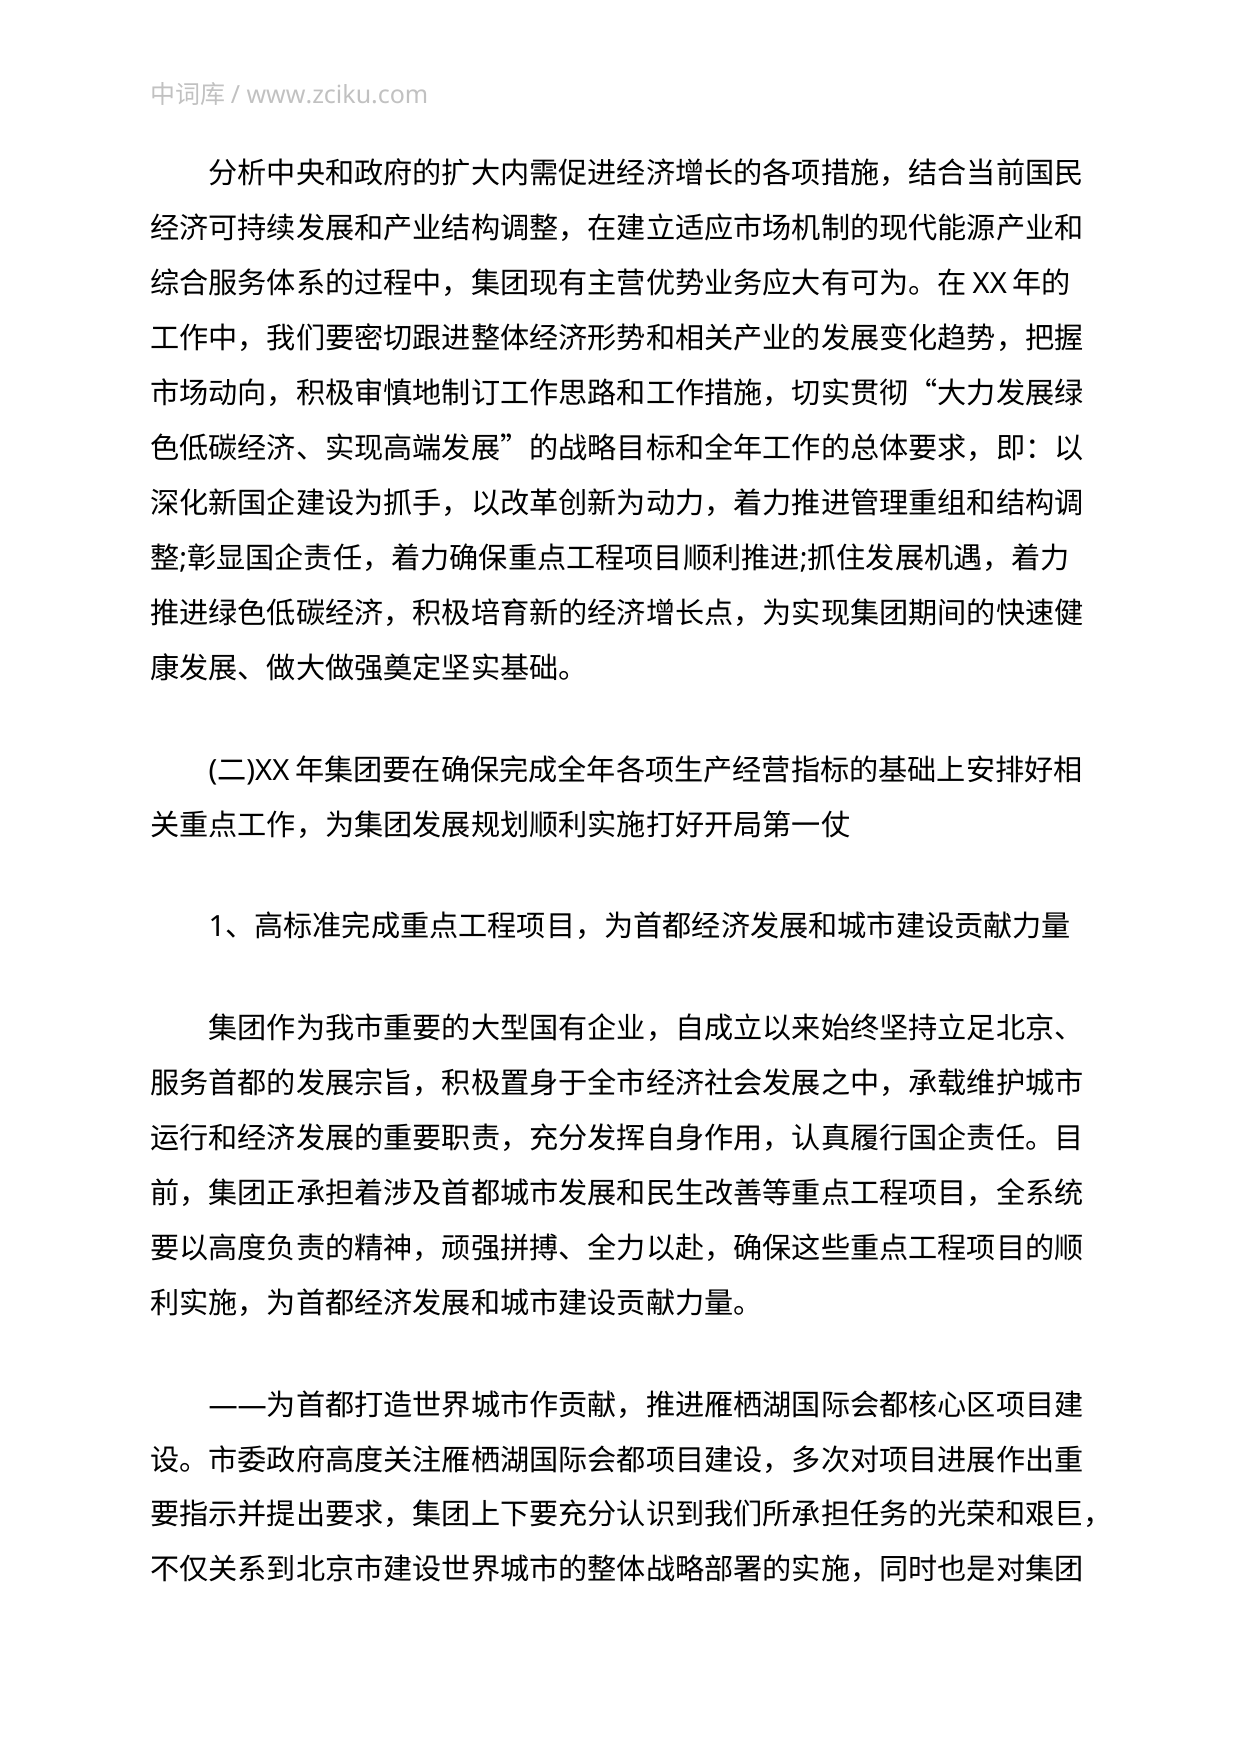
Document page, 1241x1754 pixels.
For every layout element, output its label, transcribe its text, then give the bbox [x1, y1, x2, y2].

text 1、高标准完成重点工程项目，为首都经济发展和城市建设贡献力量 [150, 903, 1090, 945]
text 分析中央和政府的扩大内需促进经济增长的各项措施，结合当前国民经济可持续发展和产业结构调整，在建立适应市场机制的现代能源产业和综合服务体系的过程中，集团现有主营优势业务应大有可为。在XX年的工作中，我们要密切跟进整体经济形势和相关产业的发展变化趋势，把握市场动向，积极审慎地制订工作思路和工作措施，切实贯彻“大力发展绿色低碳经济、实现高端发展”的战略目标和全年工作的总体要求，即：以深化新国企建设为抓手，以改革创新为动力，着力推进管理重组和结构调整;彰显国企责任，着力确保重点工程项目顺利推进;抓住发展机遇，着力推进绿色低碳经济，积极培育新的经济增长点，为实现集团期间的快速健康发展、做大做强奠定坚实基础。 [150, 150, 1090, 687]
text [150, 1381, 1090, 1588]
text 集团作为我市重要的大型国有企业，自成立以来始终坚持立足北京、服务首都的发展宗旨，积极置身于全市经济社会发展之中，承载维护城市运行和经济发展的重要职责，充分发挥自身作用，认真履行国企责任。目前，集团正承担着涉及首都城市发展和民生改善等重点工程项目，全系统要以高度负责的精神，顽强拼搏、全力以赴，确保这些重点工程项目的顺利实施，为首都经济发展和城市建设贡献力量。 [150, 1005, 1090, 1322]
text (二)XX年集团要在确保完成全年各项生产经营指标的基础上安排好相关重点工作，为集团发展规划顺利实施打好开局第一仗 [150, 746, 1090, 843]
